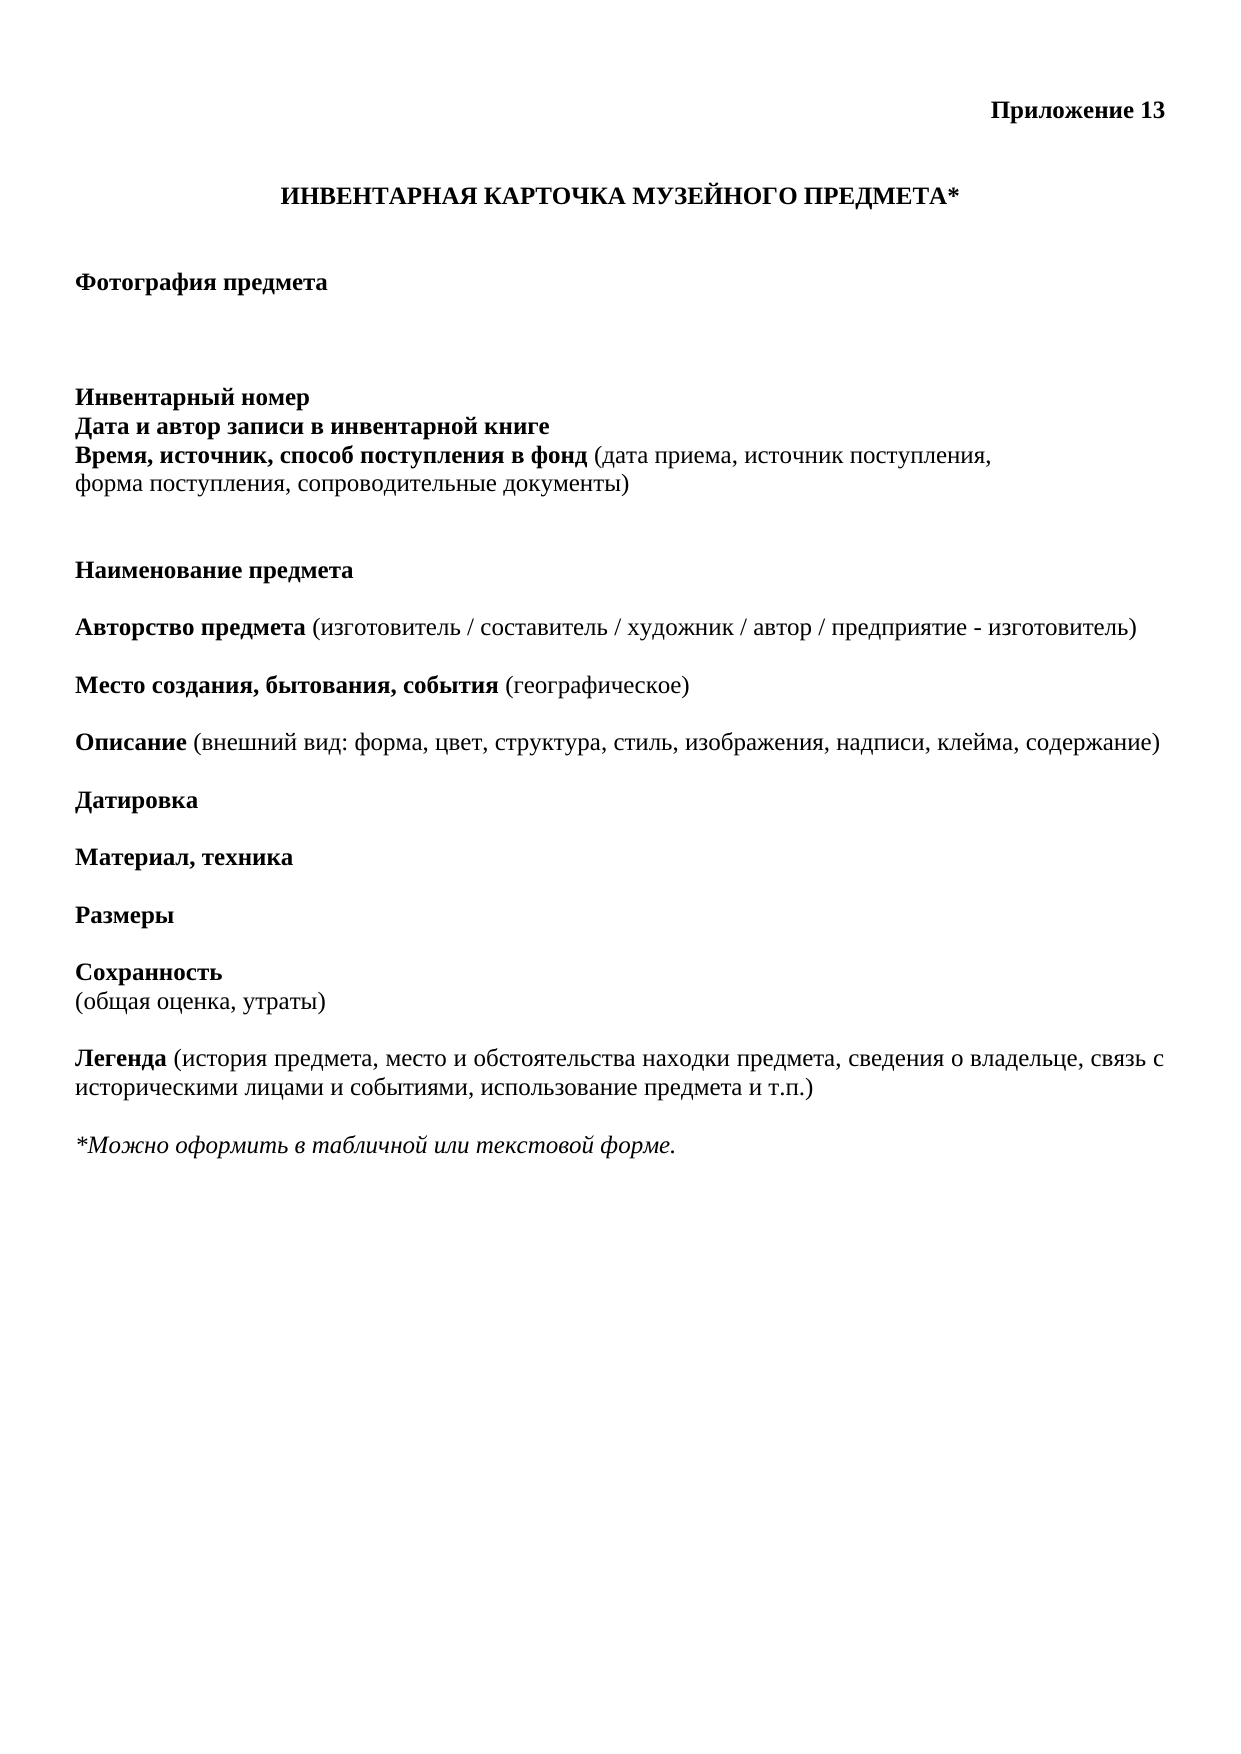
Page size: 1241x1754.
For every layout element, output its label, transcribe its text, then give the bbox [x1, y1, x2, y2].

text Дата и автор записи в инвентарной книге [75, 411, 1165, 440]
text Материал, техника [75, 842, 1165, 871]
text Датировка [75, 785, 1165, 813]
text Место создания, бытования, события (географическое) [75, 670, 1165, 698]
text Сохранность [75, 957, 1165, 986]
text Время, источник, способ поступления в фонд (дата приема, источник поступления, [75, 440, 1165, 468]
text Приложение 13 [75, 95, 1165, 123]
text Авторство предмета (изготовитель / составитель / художник / автор / предприятие - изготовитель) [75, 612, 1165, 641]
text Легенда (история предмета, место и обстоятельства находки предмета, сведения о владельце, связь с историческими лицами и событиями, использование предмета и т.п.) [75, 1043, 1165, 1101]
text Наименование предмета [75, 555, 1165, 583]
text (общая оценка, утраты) [75, 986, 1165, 1015]
text Фотография предмета [75, 267, 1165, 296]
text Инвентарный номер [75, 382, 1165, 411]
text форма поступления, сопроводительные документы) [75, 468, 1165, 497]
text Описание (внешний вид: форма, цвет, структура, стиль, изображения, надписи, клейма, содержание) [75, 727, 1165, 756]
text ИНВЕНТАРНАЯ КАРТОЧКА МУЗЕЙНОГО ПРЕДМЕТА* [75, 181, 1165, 210]
text *Можно оформить в табличной или текстовой форме. [75, 1130, 1165, 1158]
text Размеры [75, 900, 1165, 928]
